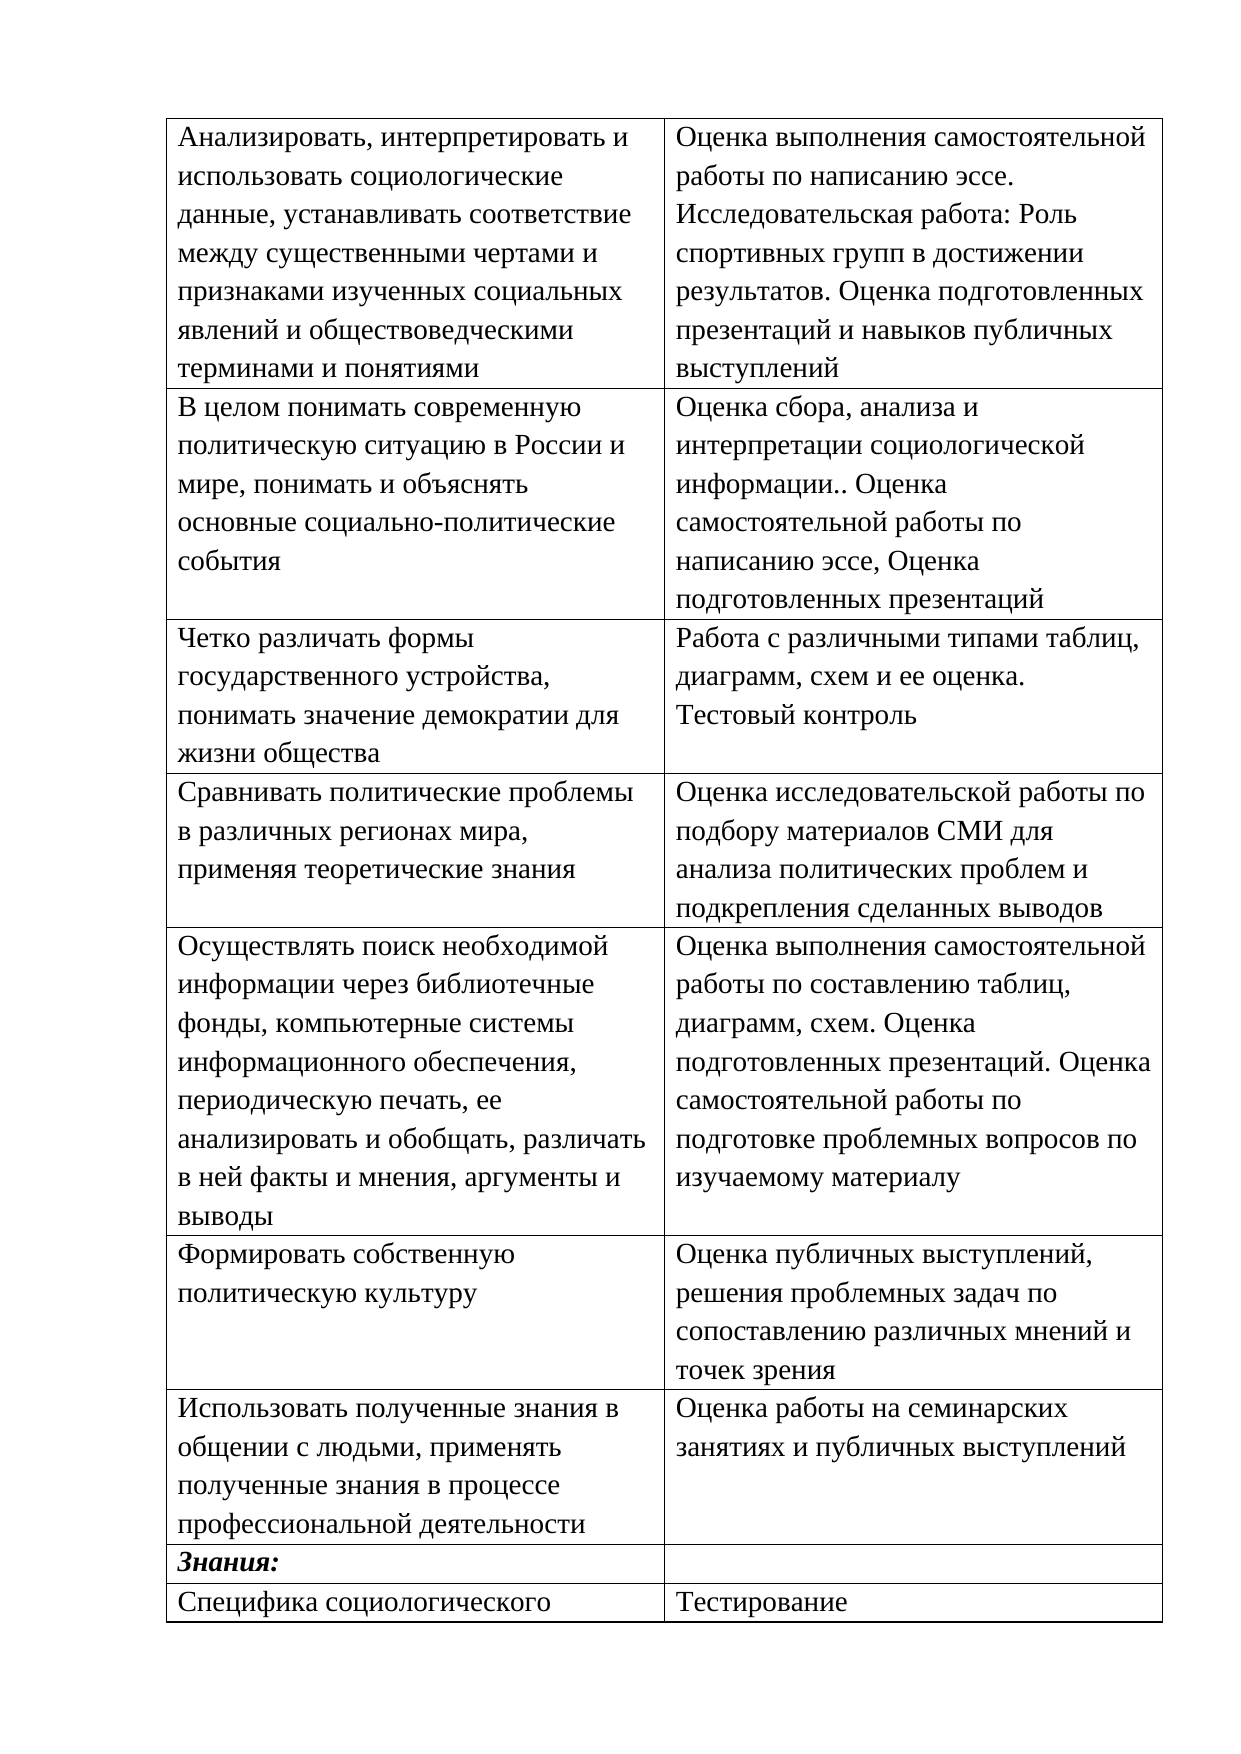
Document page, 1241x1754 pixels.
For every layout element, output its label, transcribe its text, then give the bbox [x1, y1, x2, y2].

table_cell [665, 1584, 1162, 1621]
table_cell Анализировать, интерпретировать и использовать социологические данные, устанавливать соответствие между существенными чертами и признаками изученных социальных явлений и обществоведческими терминами и понятиями [167, 119, 664, 388]
table_cell Оценка сбора, анализа и интерпретации социологической информации.. Оценка самостоятельной работы по написанию эссе, Оценка подготовленных презентаций [665, 389, 1162, 619]
table_cell Осуществлять поиск необходимой информации через библиотечные фонды, компьютерные системы информационного обеспечения, периодическую печать, ее анализировать и обобщать, различать в ней факты и мнения, аргументы и выводы [167, 928, 664, 1235]
table_cell Знания: [167, 1545, 664, 1583]
table_cell Формировать собственную политическую культуру [167, 1236, 664, 1389]
table_cell Оценка работы на семинарских занятиях и публичных выступлений [665, 1390, 1162, 1543]
table_cell [665, 1545, 1162, 1583]
table_cell Оценка выполнения самостоятельной работы по написанию эссе. Исследовательская работа: Роль спортивных групп в достижении результатов. Оценка подготовленных презентаций и навыков публичных выступлений [665, 119, 1162, 388]
table_cell В целом понимать современную политическую ситуацию в России и мире, понимать и объяснять основные социально-политические события [167, 389, 664, 619]
table_cell Оценка публичных выступлений, решения проблемных задач по сопоставлению различных мнений и точек зрения [665, 1236, 1162, 1389]
table_cell Четко различать формы государственного устройства, понимать значение демократии для жизни общества [167, 620, 664, 773]
table_cell Использовать полученные знания в общении с людьми, применять полученные знания в процессе профессиональной деятельности [167, 1390, 664, 1543]
table_cell Оценка исследовательской работы по подбору материалов СМИ для анализа политических проблем и подкрепления сделанных выводов [665, 774, 1162, 927]
table_cell Работа с различными типами таблиц, диаграмм, схем и ее оценка. Тестовый контроль [665, 620, 1162, 773]
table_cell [167, 1584, 664, 1621]
table_cell Сравнивать политические проблемы в различных регионах мира, применяя теоретические знания [167, 774, 664, 927]
table_cell Оценка выполнения самостоятельной работы по составлению таблиц, диаграмм, схем. Оценка подготовленных презентаций. Оценка самостоятельной работы по подготовке проблемных вопросов по изучаемому материалу [665, 928, 1162, 1235]
